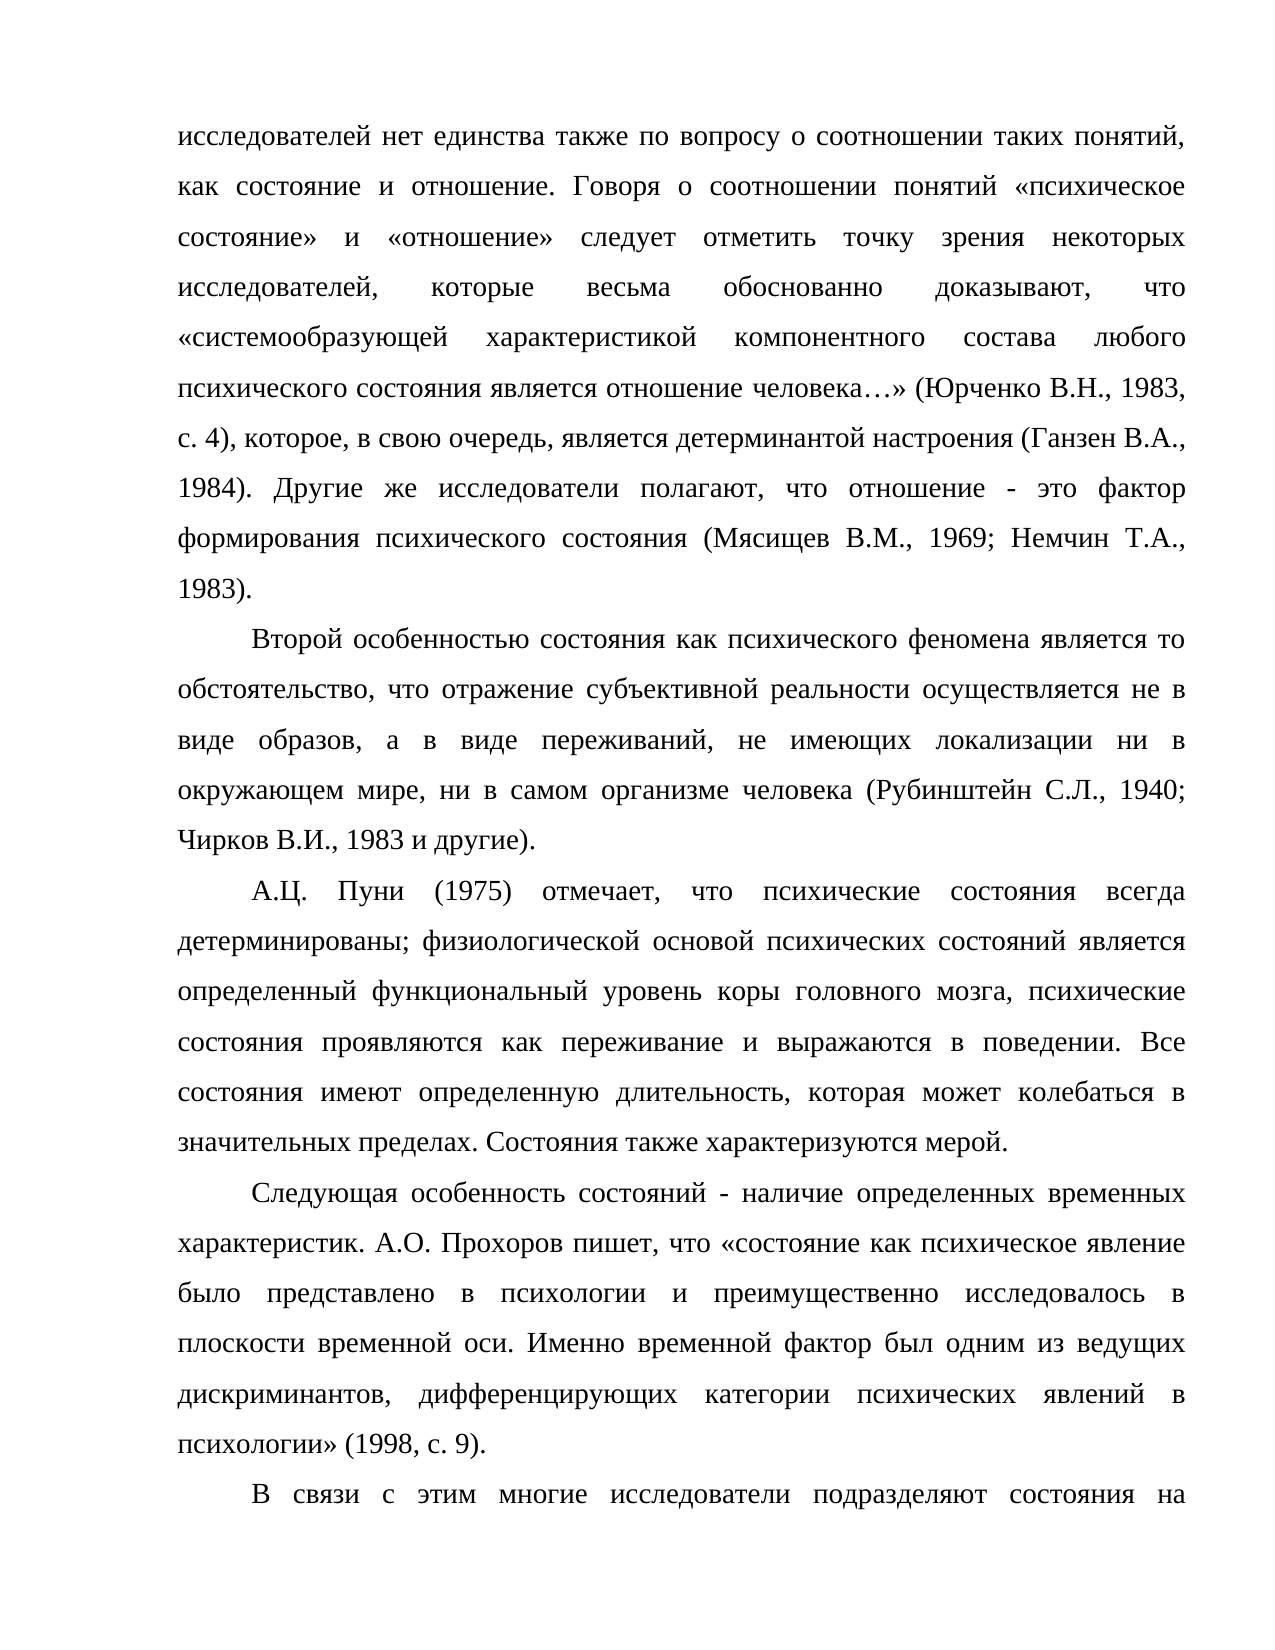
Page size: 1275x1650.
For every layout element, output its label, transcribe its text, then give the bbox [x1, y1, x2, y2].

text Следующая особенность состояний - наличие определенных временных характеристик. А.О. Прохоров пишет, что «состояние как психическое явление было представлено в психологии и преимущественно исследовалось в плоскости временной оси. Именно временной фактор был одним из ведущих дискриминантов, дифференцирующих категории психических явлений в психологии» (1998, с. 9). [177, 1175, 1186, 1460]
text А.Ц. Пуни (1975) отмечает, что психические состояния всегда детерминированы; физиологической основой психических состояний является определенный функциональный уровень коры головного мозга, психические состояния проявляются как переживание и выражаются в поведении. Все состояния имеют определенную длительность, которая может колебаться в значительных пределах. Состояния также характеризуются мерой. [177, 873, 1186, 1158]
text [177, 1477, 1186, 1510]
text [177, 118, 1186, 604]
text Второй особенностью состояния как психического феномена является то обстоятельство, что отражение субъективной реальности осуществляется не в виде образов, а в виде переживаний, не имеющих локализации ни в окружающем мире, ни в самом организме человека (Рубинштейн С.Л., 1940; Чирков В.И., 1983 и другие). [177, 621, 1186, 856]
